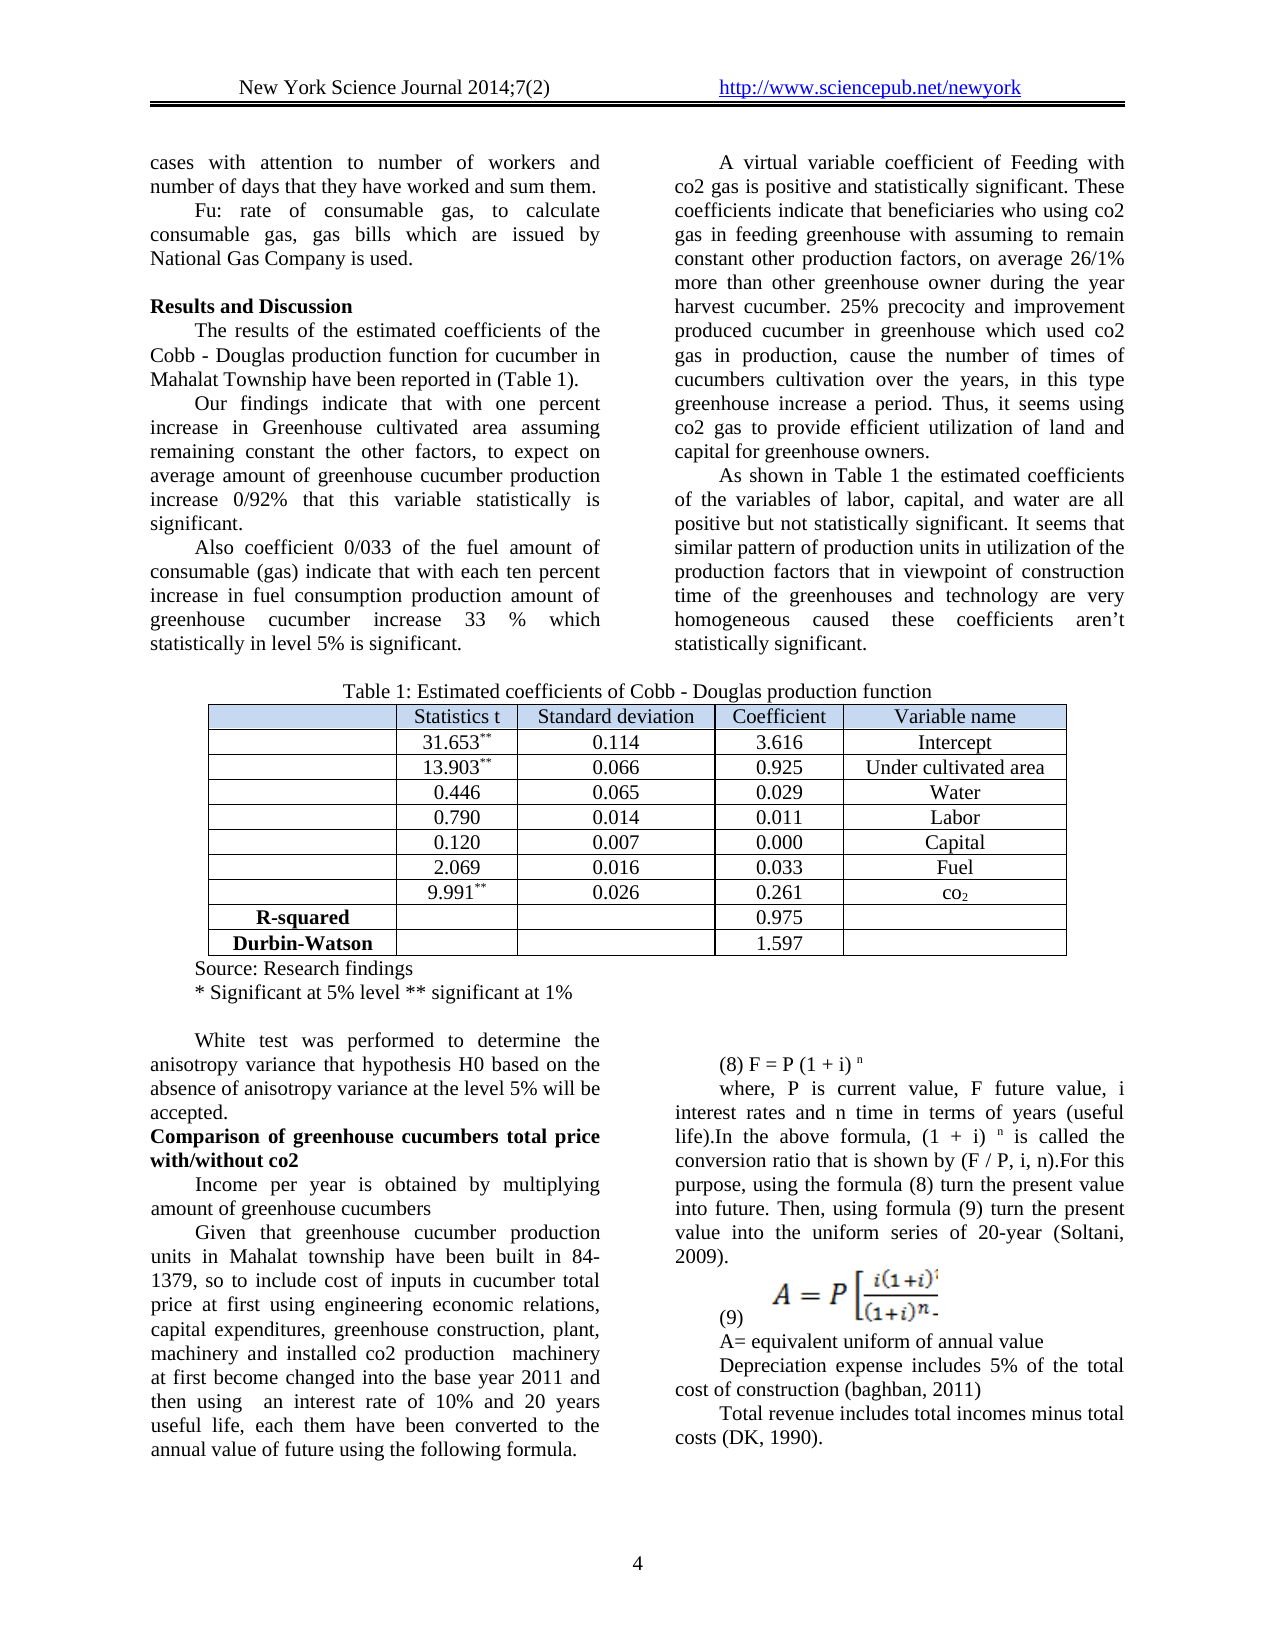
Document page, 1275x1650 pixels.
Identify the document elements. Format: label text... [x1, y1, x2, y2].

table_cell Durbin-Watson [209, 930, 396, 954]
table_cell 0.026 [518, 880, 714, 904]
table_cell 9.991** [397, 880, 517, 904]
table_cell 31.653** [397, 730, 517, 754]
text A= equivalent uniform of annual value [675, 1329, 1125, 1353]
table_header Variable name [844, 705, 1066, 728]
table_cell 0.007 [518, 830, 714, 854]
text Table 1: Estimated coefficients of Cobb - Douglas production function [150, 679, 1125, 703]
table_cell 0.790 [397, 805, 517, 829]
table_cell [518, 930, 714, 954]
table_cell [209, 730, 396, 754]
table_cell Labor [844, 805, 1066, 829]
subtitle * Significant at 5% level ** significant at 1% [150, 979, 1125, 1004]
text where, P is current value, F future value, i interest rates and n time in terms of years (useful life).In the above formula, (1 + i) n is called the conversion ratio that is shown by (F / P, i, n).For this purpose, using the formula (8) turn the present value into future. Then, using formula (9) turn the present value into the uniform series of 20-year (Soltani, 2009). [675, 1076, 1125, 1268]
table_cell 0.975 [716, 905, 843, 929]
table_cell [518, 905, 714, 929]
table_cell 0.029 [716, 780, 843, 804]
text Results and Discussion [150, 294, 601, 318]
table_cell 0.261 [716, 880, 843, 904]
table_cell Under cultivated area [844, 755, 1066, 779]
table_cell [844, 930, 1066, 954]
subtitle Source: Research findings [150, 956, 1125, 979]
table_header Standard deviation [518, 705, 714, 728]
table_cell [397, 905, 517, 929]
text Income per year is obtained by multiplying amount of greenhouse cucumbers [151, 1172, 601, 1220]
list Also coefficient 0/033 of the fuel amount of consumable (gas) indicate that with each ten percent increase in fuel consumption production amount of greenhouse cucumber increase 33 % which statistically in level 5% is significant. [150, 535, 601, 655]
table_cell [209, 880, 396, 904]
table_cell 0.120 [397, 830, 517, 854]
picture [743, 1268, 938, 1325]
list A virtual variable coefficient of Feeding with co2 gas is positive and statistically significant. These coefficients indicate that beneficiaries who using co2 gas in feeding greenhouse with assuming to remain constant other production factors, on average 26/1% more than other greenhouse owner during the year harvest cucumber. 25% precocity and improvement produced cucumber in greenhouse which used co2 gas in production, cause the number of times of cucumbers cultivation over the years, in this type greenhouse increase a period. Thus, it seems using co2 gas to provide efficient utilization of land and capital for greenhouse owners. [674, 150, 1125, 463]
table_cell 2.069 [397, 855, 517, 879]
table_cell 0.011 [716, 805, 843, 829]
table_header Coefficient [716, 705, 843, 728]
table_header [209, 705, 396, 728]
table_cell Capital [844, 830, 1066, 854]
table_cell 0.925 [716, 755, 843, 779]
table_cell 0.446 [397, 780, 517, 804]
table_cell 0.000 [716, 830, 843, 854]
table_cell 0.065 [518, 780, 714, 804]
subtitle White test was performed to determine the anisotropy variance that hypothesis H0 based on the absence of anisotropy variance at the level 5% will be accepted. [150, 1028, 601, 1124]
text The results of the estimated coefficients of the Cobb - Douglas production function for cucumber in Mahalat Township have been reported in (Table 1). [150, 318, 601, 391]
table_cell R-squared [209, 905, 396, 929]
table_cell 3.616 [716, 730, 843, 754]
text Comparison of greenhouse cucumbers total price with/without co2 [150, 1124, 601, 1172]
table_header Statistics t [397, 705, 517, 728]
text Total revenue includes total incomes minus total costs (DK, 1990). [675, 1401, 1125, 1449]
table_cell Fuel [844, 855, 1066, 879]
text Fu: rate of consumable gas, to calculate consumable gas, gas bills which are issued by National Gas Company is used. [150, 198, 601, 270]
table_cell 0.014 [518, 805, 714, 829]
table_cell [844, 905, 1066, 929]
table_cell Water [844, 780, 1066, 804]
table_cell [209, 830, 396, 854]
table_cell [397, 930, 517, 954]
table_cell [209, 780, 396, 804]
table_cell 0.114 [518, 730, 714, 754]
table_cell 0.066 [518, 755, 714, 779]
table_cell [209, 855, 396, 879]
text Depreciation expense includes 5% of the total cost of construction (baghban, 2011) [675, 1353, 1125, 1401]
table_cell co2 [844, 880, 1066, 904]
table_cell 0.033 [716, 855, 843, 879]
text Given that greenhouse cucumber production units in Mahalat township have been built in 84-1379, so to include cost of inputs in cucumber total price at first using engineering economic relations, capital expenditures, greenhouse construction, plant, machinery and installed co2 production machinery at first become changed into the base year 2011 and then using an interest rate of 10% and 20 years useful life, each them have been converted to the annual value of future using the following formula. [151, 1220, 601, 1461]
table_cell 0.016 [518, 855, 714, 879]
table_cell [209, 755, 396, 779]
table_cell Intercept [844, 730, 1066, 754]
table_cell 1.597 [716, 930, 843, 954]
text As shown in Table 1 the estimated coefficients of the variables of labor, capital, and water are all positive but not statistically significant. It seems that similar pattern of production units in utilization of the production factors that in viewpoint of construction time of the greenhouses and technology are very homogeneous caused these coefficients aren’t statistically significant. [674, 463, 1125, 655]
table_cell [209, 805, 396, 829]
table_cell 13.903** [397, 755, 517, 779]
list Our findings indicate that with one percent increase in Greenhouse cultivated area assuming remaining constant the other factors, to expect on average amount of greenhouse cucumber production increase 0/92% that this variable statistically is significant. [150, 391, 601, 535]
text (8) F = P (1 + i) n [675, 1052, 1125, 1076]
